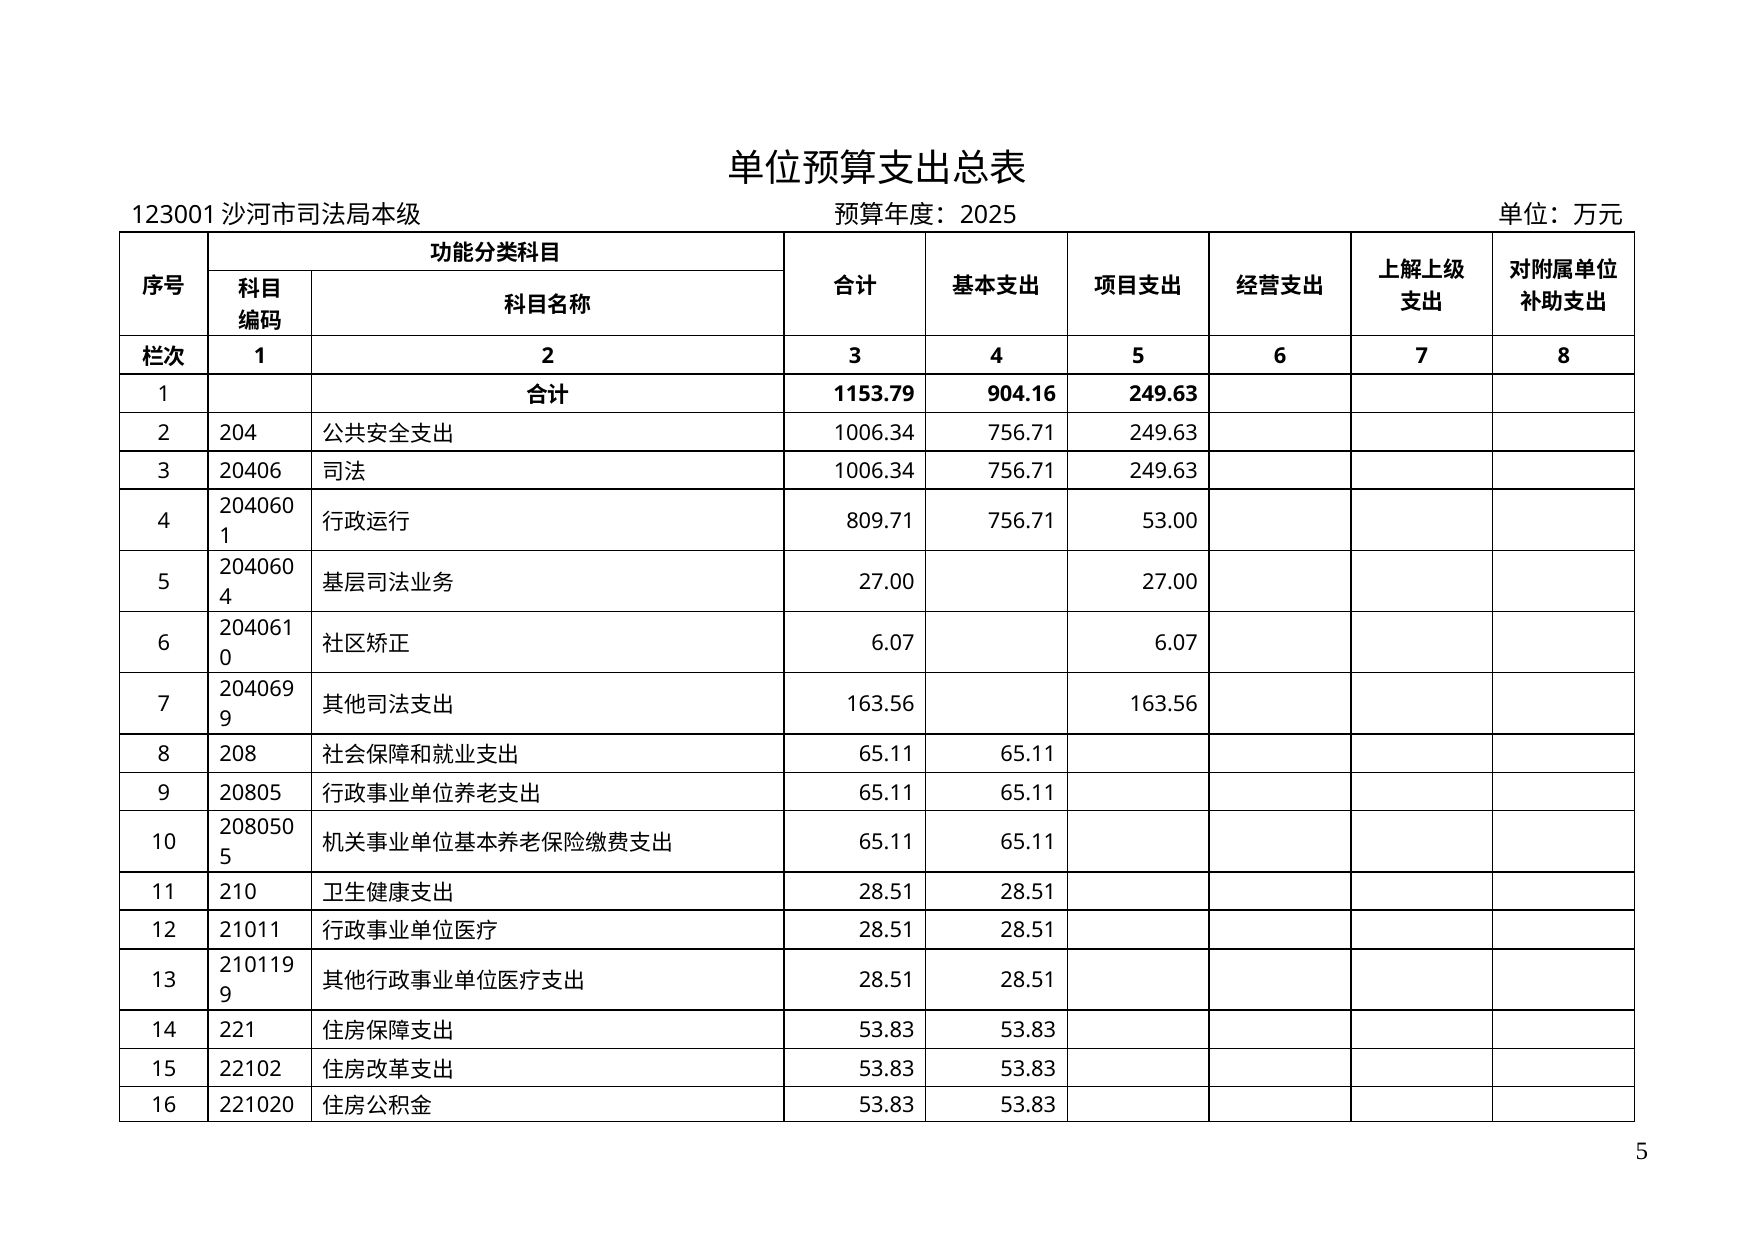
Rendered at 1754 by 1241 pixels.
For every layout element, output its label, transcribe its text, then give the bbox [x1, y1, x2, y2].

table_cell 机关事业单位基本养老保险缴费支出 [312, 811, 783, 871]
table_cell 上解上级 支出 [1352, 233, 1492, 334]
table_cell [1210, 735, 1350, 771]
table_cell 3 [785, 336, 925, 373]
table_cell 13 [120, 950, 207, 1009]
table_cell 6 [120, 612, 207, 672]
table_cell 20805 [209, 773, 311, 810]
table_cell 204 [209, 413, 311, 450]
table_cell 7 [1352, 336, 1492, 373]
table_cell 3 [120, 452, 207, 488]
table_cell [1352, 911, 1492, 948]
table_cell 28.51 [926, 950, 1067, 1009]
table_cell 2101199 [209, 950, 311, 1009]
table_cell 756.71 [926, 452, 1067, 488]
table_cell [1210, 950, 1350, 1009]
table_cell 53.83 [926, 1049, 1067, 1086]
table_cell [1493, 773, 1634, 810]
table_cell 65.11 [926, 735, 1067, 771]
table_cell 9 [120, 773, 207, 810]
table_cell [1352, 811, 1492, 871]
table_cell [1352, 1011, 1492, 1047]
table_cell [1352, 773, 1492, 810]
table_cell [1352, 1049, 1492, 1086]
table_cell 163.56 [1068, 673, 1208, 733]
table_cell 163.56 [785, 673, 925, 733]
table_cell [1352, 612, 1492, 672]
table_cell 其他司法支出 [312, 673, 783, 733]
table_cell 1 [209, 336, 311, 373]
table_cell 65.11 [785, 773, 925, 810]
table_cell [1493, 452, 1634, 488]
table_cell 756.71 [926, 413, 1067, 450]
table_cell [1352, 413, 1492, 450]
table_cell 行政事业单位医疗 [312, 911, 783, 948]
table_cell 8 [1493, 336, 1634, 373]
table_cell 28.51 [926, 911, 1067, 948]
table_cell 28.51 [926, 873, 1067, 909]
table_cell [1210, 911, 1350, 948]
table_cell [1210, 673, 1350, 733]
table_cell 2040699 [209, 673, 311, 733]
table_cell 809.71 [785, 490, 925, 549]
table_cell [1493, 1049, 1634, 1086]
table_cell 53.83 [785, 1049, 925, 1086]
table_cell [1210, 551, 1350, 611]
table_cell [1493, 1087, 1634, 1121]
table_cell [1210, 375, 1350, 411]
table_cell 53.83 [926, 1011, 1067, 1047]
table_cell 1 [120, 375, 207, 411]
table_cell 对附属单位补助支出 [1493, 233, 1634, 334]
table_cell 基本支出 [926, 233, 1067, 334]
table_cell 司法 [312, 452, 783, 488]
table_cell [1493, 873, 1634, 909]
table_cell 28.51 [785, 873, 925, 909]
table_cell [1352, 673, 1492, 733]
table_cell [1210, 811, 1350, 871]
table_cell 项目支出 [1068, 233, 1208, 334]
table_cell [1493, 811, 1634, 871]
table_cell 53.83 [926, 1087, 1067, 1121]
table_cell 卫生健康支出 [312, 873, 783, 909]
table_cell 20406 [209, 452, 311, 488]
table_cell 16 [120, 1087, 207, 1121]
table_cell [1210, 1087, 1350, 1121]
table_cell 10 [120, 811, 207, 871]
table_cell 756.71 [926, 490, 1067, 549]
table_cell [1493, 490, 1634, 549]
table_cell 1006.34 [785, 452, 925, 488]
table_cell 221 [209, 1011, 311, 1047]
table_cell 科目名称 [312, 271, 783, 334]
table_cell 65.11 [926, 811, 1067, 871]
table_cell 1153.79 [785, 375, 925, 411]
table_cell 住房保障支出 [312, 1011, 783, 1047]
table_cell [1210, 1049, 1350, 1086]
table_cell [209, 375, 311, 411]
table_cell [1210, 873, 1350, 909]
table_header 123001沙河市司法局本级 [120, 195, 783, 231]
table_cell [1352, 452, 1492, 488]
table_cell [1068, 811, 1208, 871]
table_cell 功能分类科目 [209, 233, 783, 270]
table_cell 27.00 [1068, 551, 1208, 611]
table_cell [1352, 375, 1492, 411]
table_cell 65.11 [926, 773, 1067, 810]
table_cell [1493, 612, 1634, 672]
table_cell 社会保障和就业支出 [312, 735, 783, 771]
table_cell 904.16 [926, 375, 1067, 411]
table_cell 15 [120, 1049, 207, 1086]
table_cell [1493, 735, 1634, 771]
table_cell 2040610 [209, 612, 311, 672]
table_cell 2040604 [209, 551, 311, 611]
table_cell 28.51 [785, 950, 925, 1009]
table_cell 合计 [312, 375, 783, 411]
table_cell [1068, 773, 1208, 810]
table_cell 行政运行 [312, 490, 783, 549]
table_cell 2040601 [209, 490, 311, 549]
table_cell [1210, 413, 1350, 450]
table_cell [1068, 1087, 1208, 1121]
table_header 单位：万元 [1068, 195, 1634, 231]
table_cell [1068, 911, 1208, 948]
table_cell 28.51 [785, 911, 925, 948]
table_cell [1352, 735, 1492, 771]
table_cell 6 [1210, 336, 1350, 373]
table_cell 其他行政事业单位医疗支出 [312, 950, 783, 1009]
table_cell [1493, 1011, 1634, 1047]
table_cell 7 [120, 673, 207, 733]
table_cell 5 [120, 551, 207, 611]
table_cell 11 [120, 873, 207, 909]
table_cell 53.00 [1068, 490, 1208, 549]
table_cell [1493, 911, 1634, 948]
table_cell [1493, 673, 1634, 733]
table_cell 科目 编码 [209, 271, 311, 334]
table_cell 210 [209, 873, 311, 909]
table_cell 249.63 [1068, 375, 1208, 411]
table_cell 53.83 [785, 1087, 925, 1121]
table_cell 208 [209, 735, 311, 771]
table_cell 65.11 [785, 735, 925, 771]
table_cell [1493, 551, 1634, 611]
table_cell [1068, 1049, 1208, 1086]
table_cell [1210, 490, 1350, 549]
table_cell 21011 [209, 911, 311, 948]
table_header 预算年度：2025 [785, 195, 1067, 231]
table_cell 序号 [120, 233, 207, 334]
table_cell [1352, 1087, 1492, 1121]
table_cell [1210, 452, 1350, 488]
table_cell [1210, 1011, 1350, 1047]
table_cell 合计 [785, 233, 925, 334]
table_cell 14 [120, 1011, 207, 1047]
table_cell 社区矫正 [312, 612, 783, 672]
table_cell 2080505 [209, 811, 311, 871]
table_cell [1352, 551, 1492, 611]
table_cell 栏次 [120, 336, 207, 373]
table_cell 2 [120, 413, 207, 450]
table_cell [1068, 1011, 1208, 1047]
table_cell 住房改革支出 [312, 1049, 783, 1086]
table_cell 5 [1068, 336, 1208, 373]
table_cell [1068, 735, 1208, 771]
table_cell 行政事业单位养老支出 [312, 773, 783, 810]
table_cell [926, 673, 1067, 733]
table_cell 公共安全支出 [312, 413, 783, 450]
table_cell 12 [120, 911, 207, 948]
table_cell 4 [120, 490, 207, 549]
table_cell [1068, 873, 1208, 909]
table_cell [926, 612, 1067, 672]
table_cell [1352, 950, 1492, 1009]
table_cell 6.07 [785, 612, 925, 672]
table_cell 249.63 [1068, 413, 1208, 450]
table_cell 2210201 [209, 1087, 311, 1121]
table_cell [1352, 873, 1492, 909]
table_cell 22102 [209, 1049, 311, 1086]
table_cell 4 [926, 336, 1067, 373]
table_cell 2 [312, 336, 783, 373]
table_cell 经营支出 [1210, 233, 1350, 334]
table_cell [1210, 612, 1350, 672]
table_cell 6.07 [1068, 612, 1208, 672]
table_cell [1068, 950, 1208, 1009]
table_cell 8 [120, 735, 207, 771]
table_cell [1493, 413, 1634, 450]
table_cell [926, 551, 1067, 611]
table_cell 27.00 [785, 551, 925, 611]
table_cell 基层司法业务 [312, 551, 783, 611]
table_cell 1006.34 [785, 413, 925, 450]
table_cell [1210, 773, 1350, 810]
table_cell 65.11 [785, 811, 925, 871]
table_cell [1493, 375, 1634, 411]
table_cell 249.63 [1068, 452, 1208, 488]
table_cell [1493, 950, 1634, 1009]
table_cell 住房公积金 [312, 1087, 783, 1121]
table_cell 53.83 [785, 1011, 925, 1047]
text 单位预算支出总表 [106, 142, 1648, 193]
table_cell [1352, 490, 1492, 549]
